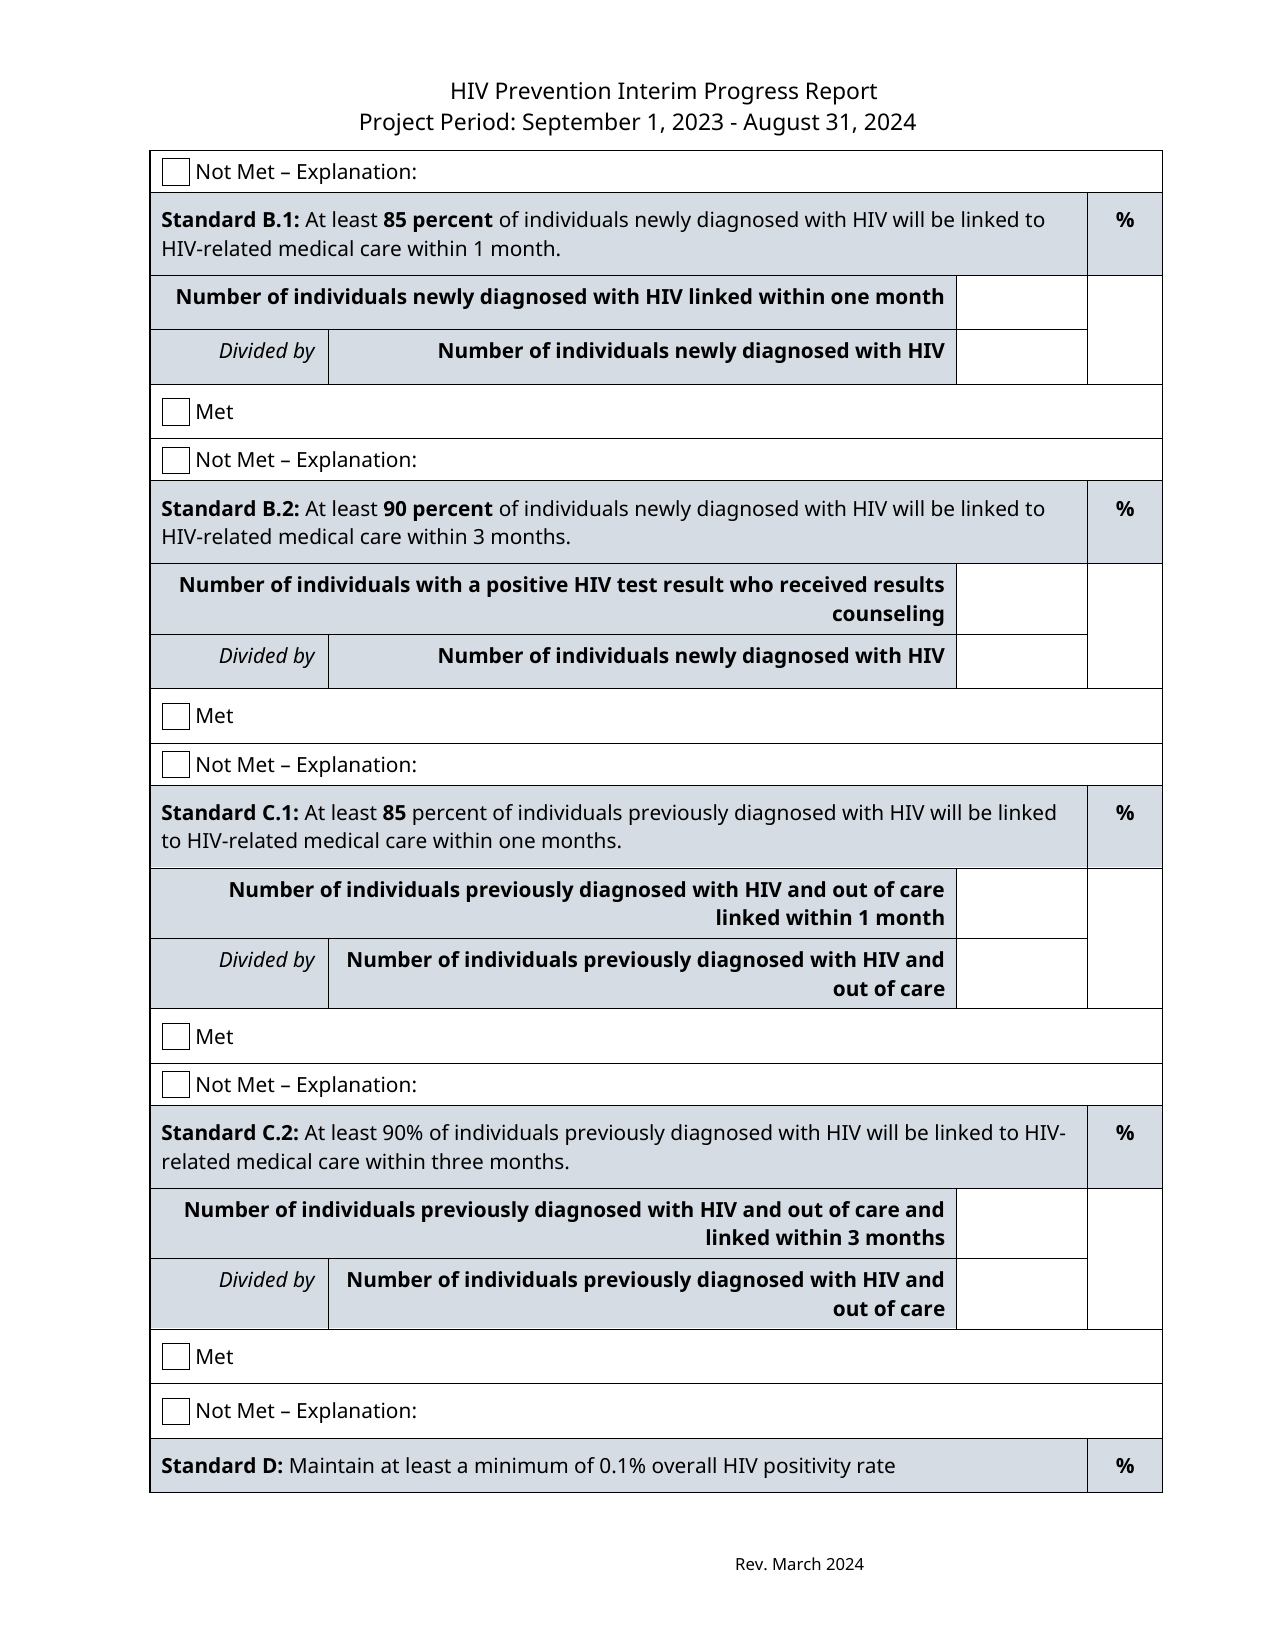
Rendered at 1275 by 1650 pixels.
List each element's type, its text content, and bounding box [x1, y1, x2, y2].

table_cell % [1088, 1106, 1162, 1188]
table_cell Number of individuals previously diagnosed with HIV and out of care linked within 1 month [151, 869, 956, 938]
table_cell [957, 1259, 1087, 1328]
table_cell [1088, 1189, 1162, 1328]
table_cell Number of individuals newly diagnosed with HIV [329, 330, 956, 384]
table_cell Number of individuals newly diagnosed with HIV linked within one month [151, 276, 956, 329]
table_cell Not Met – Explanation: [151, 1064, 1162, 1105]
table_cell Number of individuals previously diagnosed with HIV and out of care [329, 1259, 956, 1328]
table_cell [957, 635, 1087, 688]
table_cell [1088, 869, 1162, 1008]
table_cell % [1088, 786, 1162, 867]
table_cell [1088, 564, 1162, 688]
table_cell Number of individuals previously diagnosed with HIV and out of care [329, 939, 956, 1008]
table_cell Standard B.2: At least 90 percent of individuals newly diagnosed with HIV will be linked to HIV-related medical care within 3 months. [151, 481, 1087, 563]
table_cell Standard C.2: At least 90% of individuals previously diagnosed with HIV will be linked to HIV-related medical care within three months. [151, 1106, 1087, 1188]
table_cell Standard B.1: At least 85 percent of individuals newly diagnosed with HIV will be linked to HIV-related medical care within 1 month. [151, 193, 1087, 275]
table_cell % [1088, 481, 1162, 563]
table_cell Divided by [151, 330, 328, 384]
table_cell Met [151, 385, 1162, 438]
table_cell Number of individuals with a positive HIV test result who received results counseling [151, 564, 956, 634]
table_cell Divided by [151, 939, 328, 1008]
table_cell % [1088, 193, 1162, 275]
table_cell Not Met – Explanation: [151, 151, 1162, 192]
table_cell Divided by [151, 635, 328, 688]
table_cell [957, 276, 1087, 329]
table_cell [1088, 276, 1162, 384]
table_cell Met [151, 689, 1162, 743]
table_cell Met [151, 1330, 1162, 1383]
table_cell [957, 939, 1087, 1008]
table_cell Met [151, 1009, 1162, 1063]
table_cell Not Met – Explanation: [151, 1384, 1162, 1437]
table_cell Standard C.1: At least 85 percent of individuals previously diagnosed with HIV will be linked to HIV-related medical care within one months. [151, 786, 1087, 867]
table_cell [957, 1189, 1087, 1258]
table_cell [957, 564, 1087, 634]
table_cell Divided by [151, 1259, 328, 1328]
table_cell [957, 330, 1087, 384]
table_cell Not Met – Explanation: [151, 439, 1162, 480]
table_cell Number of individuals previously diagnosed with HIV and out of care and linked within 3 months [151, 1189, 956, 1258]
table_cell Number of individuals newly diagnosed with HIV [329, 635, 956, 688]
table_cell % [1088, 1439, 1162, 1492]
table_cell [957, 869, 1087, 938]
table_cell Standard D: Maintain at least a minimum of 0.1% overall HIV positivity rate [151, 1439, 1087, 1492]
table_cell Not Met – Explanation: [151, 744, 1162, 784]
